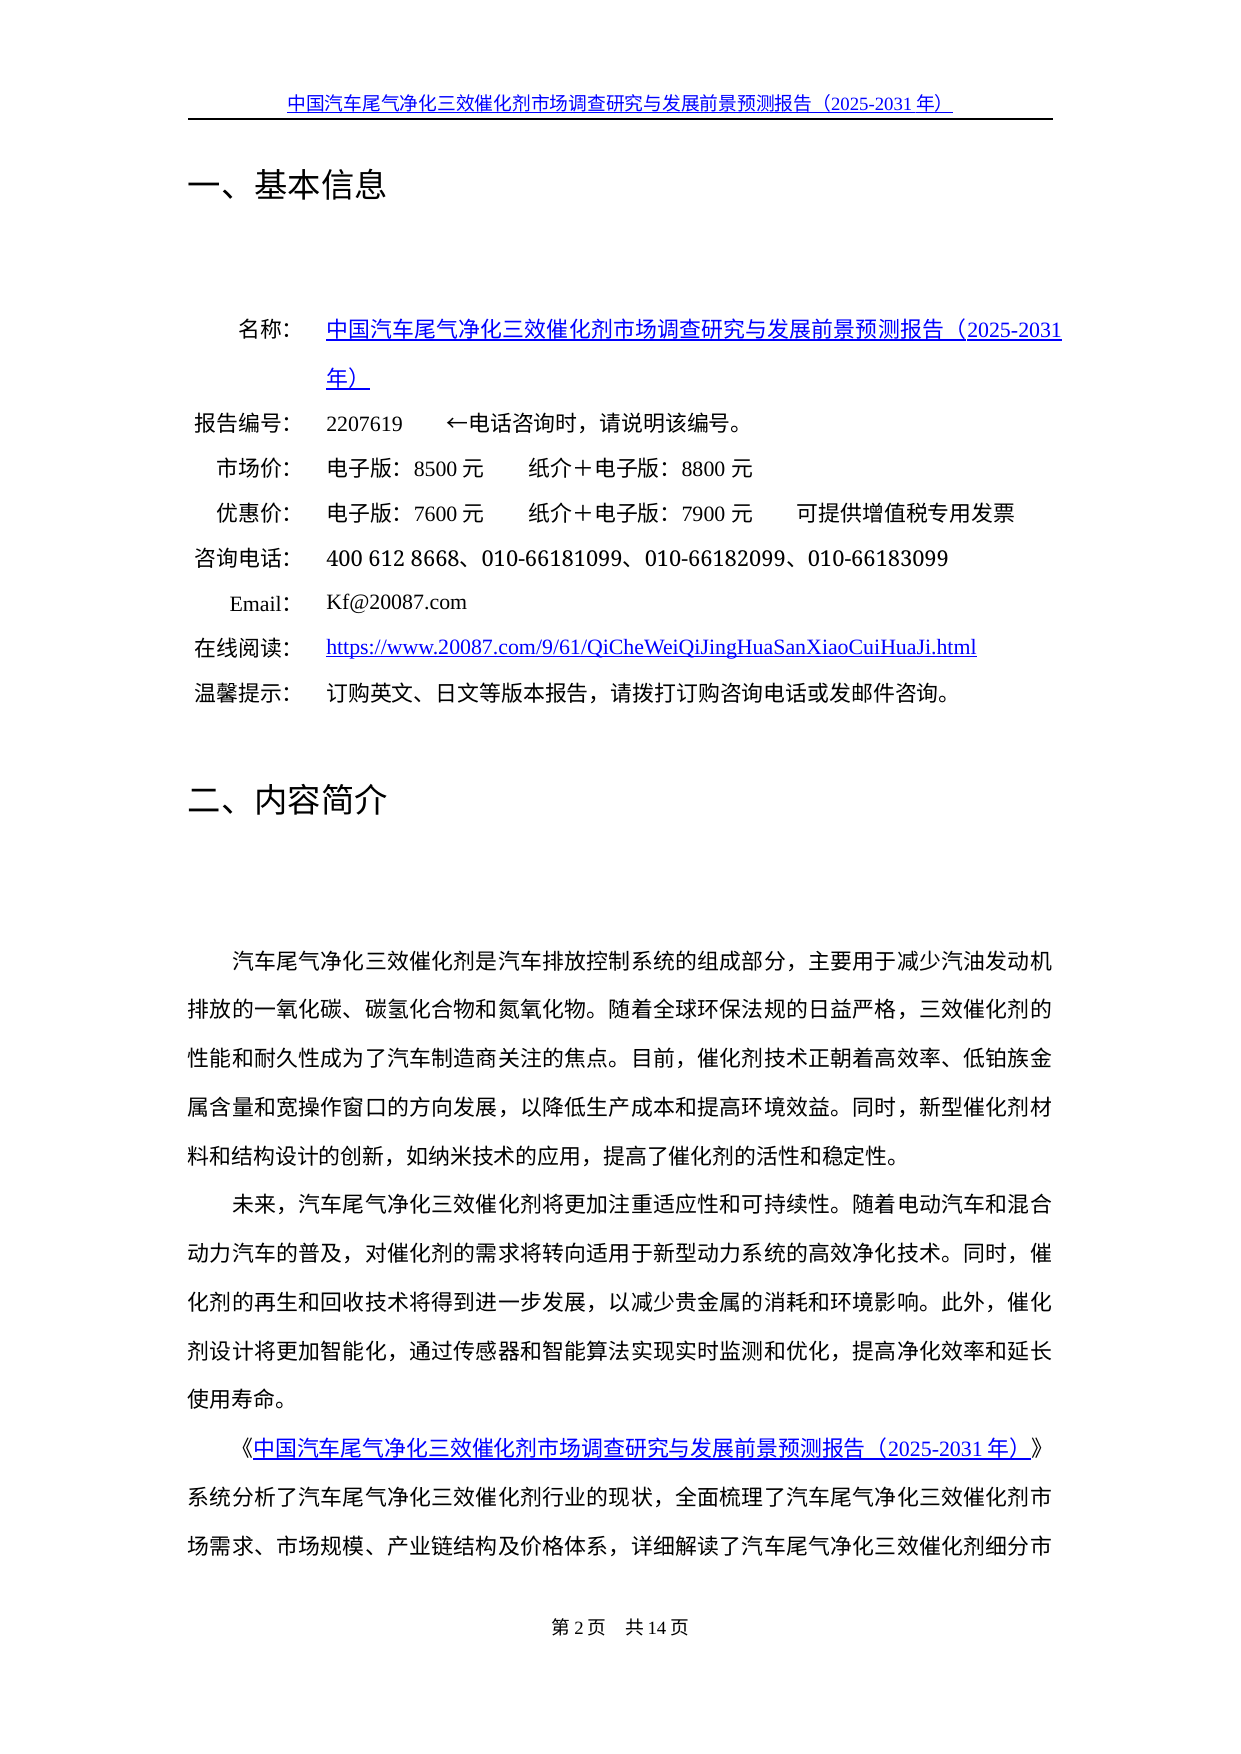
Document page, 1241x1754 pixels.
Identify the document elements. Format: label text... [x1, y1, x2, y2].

table_cell 电子版：8500 元 纸介＋电子版：8800 元 [315, 450, 1073, 495]
table_header 名称： [167, 312, 315, 405]
table_cell 咨询电话： [167, 540, 315, 585]
table_cell 温馨提示： [167, 675, 315, 720]
table_cell [315, 630, 1073, 675]
table_cell Kf@20087.com [315, 585, 1073, 630]
table_cell Email： [167, 585, 315, 630]
title 二、内容简介 [187, 766, 1053, 831]
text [187, 943, 1053, 1561]
title 一、基本信息 [187, 150, 1053, 215]
table_cell 在线阅读： [167, 630, 315, 675]
table_cell 市场价： [167, 450, 315, 495]
table_cell 电子版：7600 元 纸介＋电子版：7900 元 可提供增值税专用发票 [315, 495, 1073, 540]
table_cell 订购英文、日文等版本报告，请拨打订购咨询电话或发邮件咨询。 [315, 675, 1073, 720]
table_header 中国汽车尾气净化三效催化剂市场调查研究与发展前景预测报告（2025-2031年） [315, 312, 1073, 405]
table_cell 优惠价： [167, 495, 315, 540]
table_cell 2207619 ←电话咨询时，请说明该编号。 [315, 405, 1073, 450]
table_cell 报告编号： [167, 405, 315, 450]
table_cell 400 612 8668、010-66181099、010-66182099、010-66183099 [315, 540, 1073, 585]
